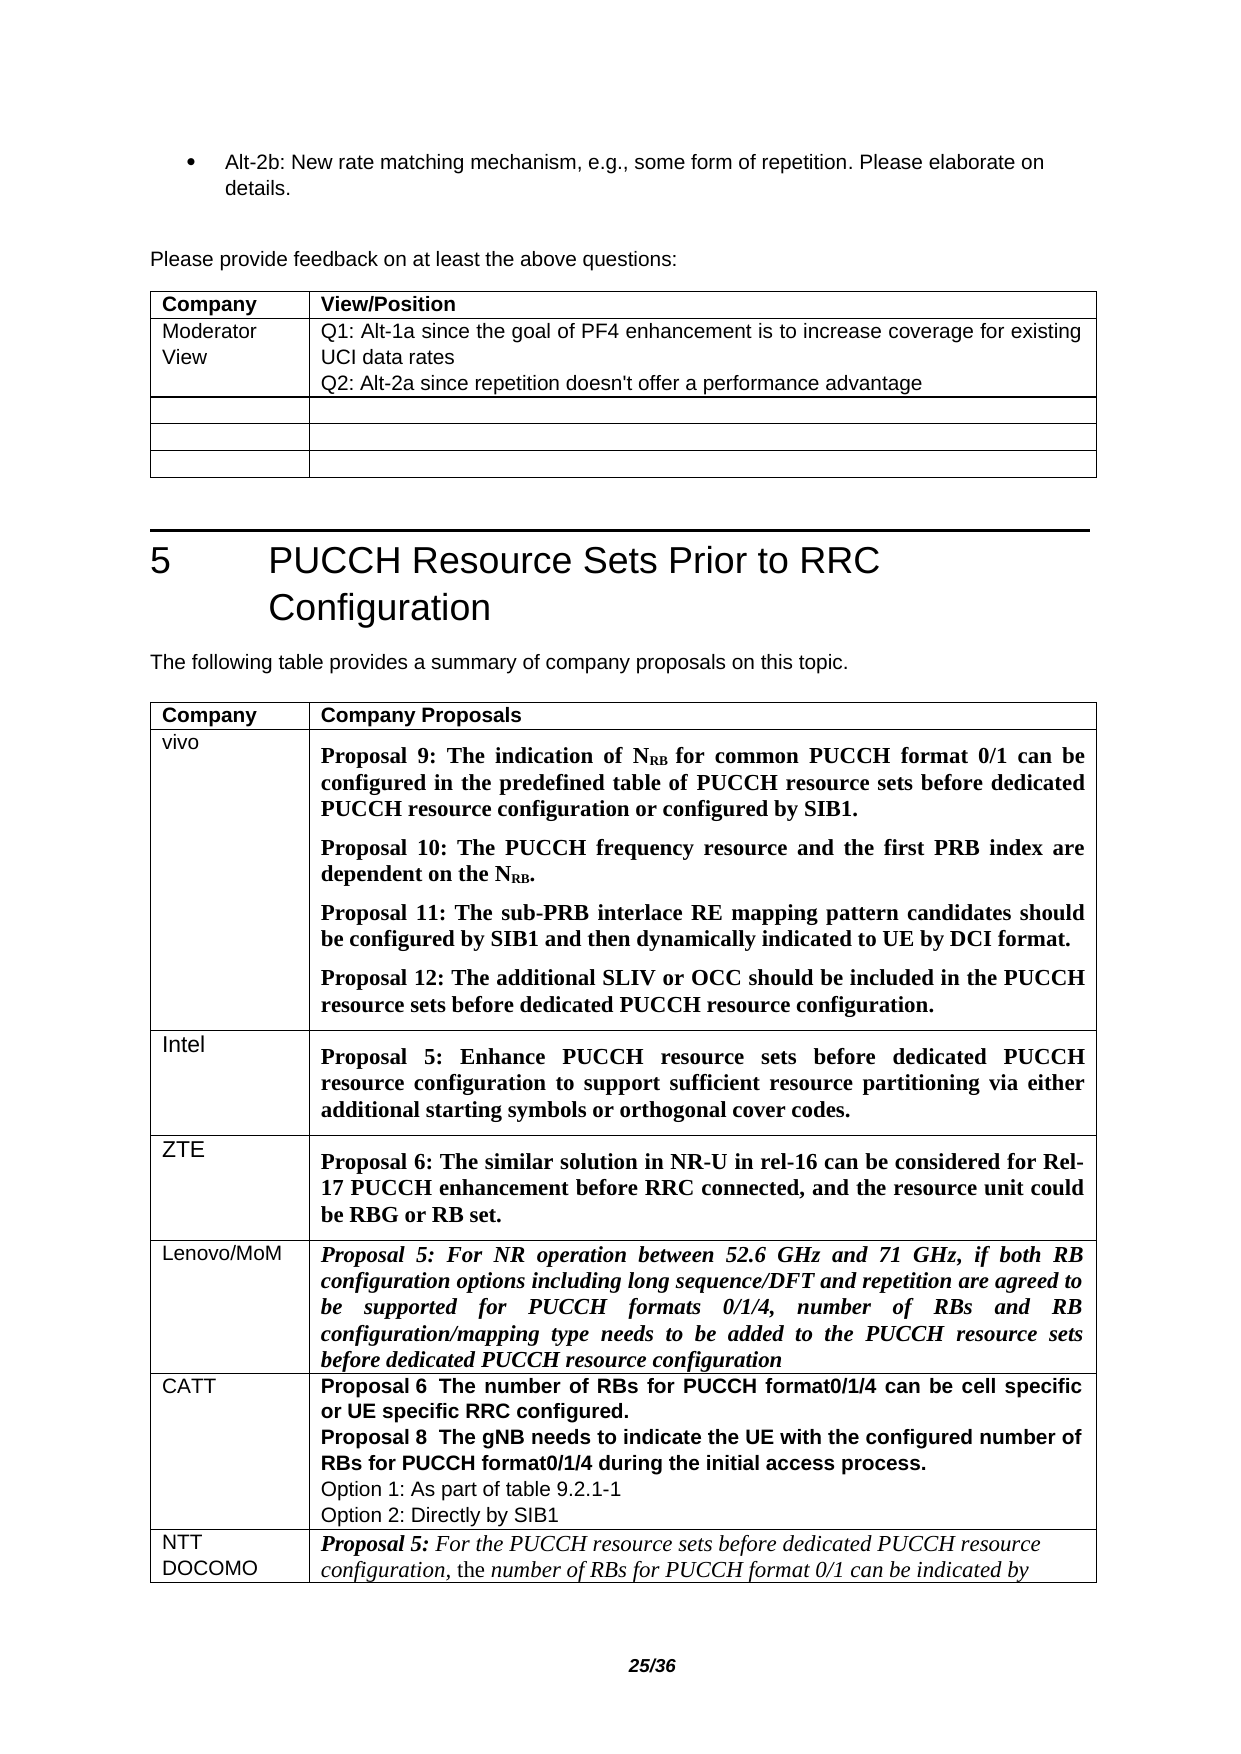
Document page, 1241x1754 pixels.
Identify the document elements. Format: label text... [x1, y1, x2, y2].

table_header Company Proposals [310, 703, 1096, 729]
text Please provide feedback on at least the above questions: [150, 246, 1090, 270]
subtitle 5 PUCCH Resource Sets Prior to RRC Configuration [150, 532, 1090, 628]
list Alt-2b: New rate matching mechanism, e.g., some form of repetition. Please elaborate on details. [187, 150, 1090, 200]
table_cell NTT DOCOMO [151, 1530, 309, 1582]
table_cell Proposal 6: The similar solution in NR-U in rel-16 can be considered for Rel-17 PUCCH enhancement before RRC connected, and the resource unit could be RBG or RB set. [310, 1136, 1096, 1240]
table_cell Proposal 5: For NR operation between 52.6 GHz and 71 GHz, if both RB configuration options including long sequence/DFT and repetition are agreed to be supported for PUCCH formats 0/1/4, number of RBs and RB configuration/mapping type needs to be added to the PUCCH resource sets before dedicated PUCCH resource configuration [310, 1241, 1096, 1372]
table_header View/Position [310, 292, 1096, 318]
table_cell [310, 424, 1096, 450]
table_cell Lenovo/MoM [151, 1241, 309, 1372]
table_cell [310, 451, 1096, 477]
text The following table provides a summary of company proposals on this topic. [150, 650, 1087, 674]
table_cell [310, 398, 1096, 423]
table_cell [310, 1530, 1096, 1582]
table_cell vivo [151, 730, 309, 1029]
table_cell [151, 398, 309, 423]
table_cell ZTE [151, 1136, 309, 1240]
table_header Company [151, 703, 309, 729]
table_header Company [151, 292, 309, 318]
table_cell Moderator View [151, 319, 309, 396]
table_cell [151, 451, 309, 477]
table_cell Proposal 5: Enhance PUCCH resource sets before dedicated PUCCH resource configuration to support sufficient resource partitioning via either additional starting symbols or orthogonal cover codes. [310, 1031, 1096, 1134]
table_cell Intel [151, 1031, 309, 1134]
table_cell Q1: Alt-1a since the goal of PF4 enhancement is to increase coverage for existing UCI data rates Q2: Alt-2a since repetition doesn't offer a performance advantage [310, 319, 1096, 396]
table_cell Proposal 6 The number of RBs for PUCCH format0/1/4 can be cell specific or UE specific RRC configured. Proposal 8 The gNB needs to indicate the UE with the configured number of RBs for PUCCH format0/1/4 during the initial access process. Option 1: As part of table 9.2.1-1 Option 2: Directly by SIB1 [310, 1374, 1096, 1528]
table_cell Proposal 6: The indication of NRB for common PUCCH format 0/1 can be configured in the predefined table of PUCCH resource sets before dedicated PUCCH resource configuration or configured by SIB1. Proposal 7: The PUCCH frequency resource and the first PRB index are dependent on the NRB. Proposal 8: The sub-PRB interlace RE mapping pattern candidates should be configured by SIB1 and then dynamically indicated to UE by DCI format. Proposal 11: The additional SLIV or OCC should be included in the PUCCH resource sets before dedicated PUCCH resource configuration. [310, 730, 1096, 1029]
table_cell [151, 424, 309, 450]
table_cell CATT [151, 1374, 309, 1528]
